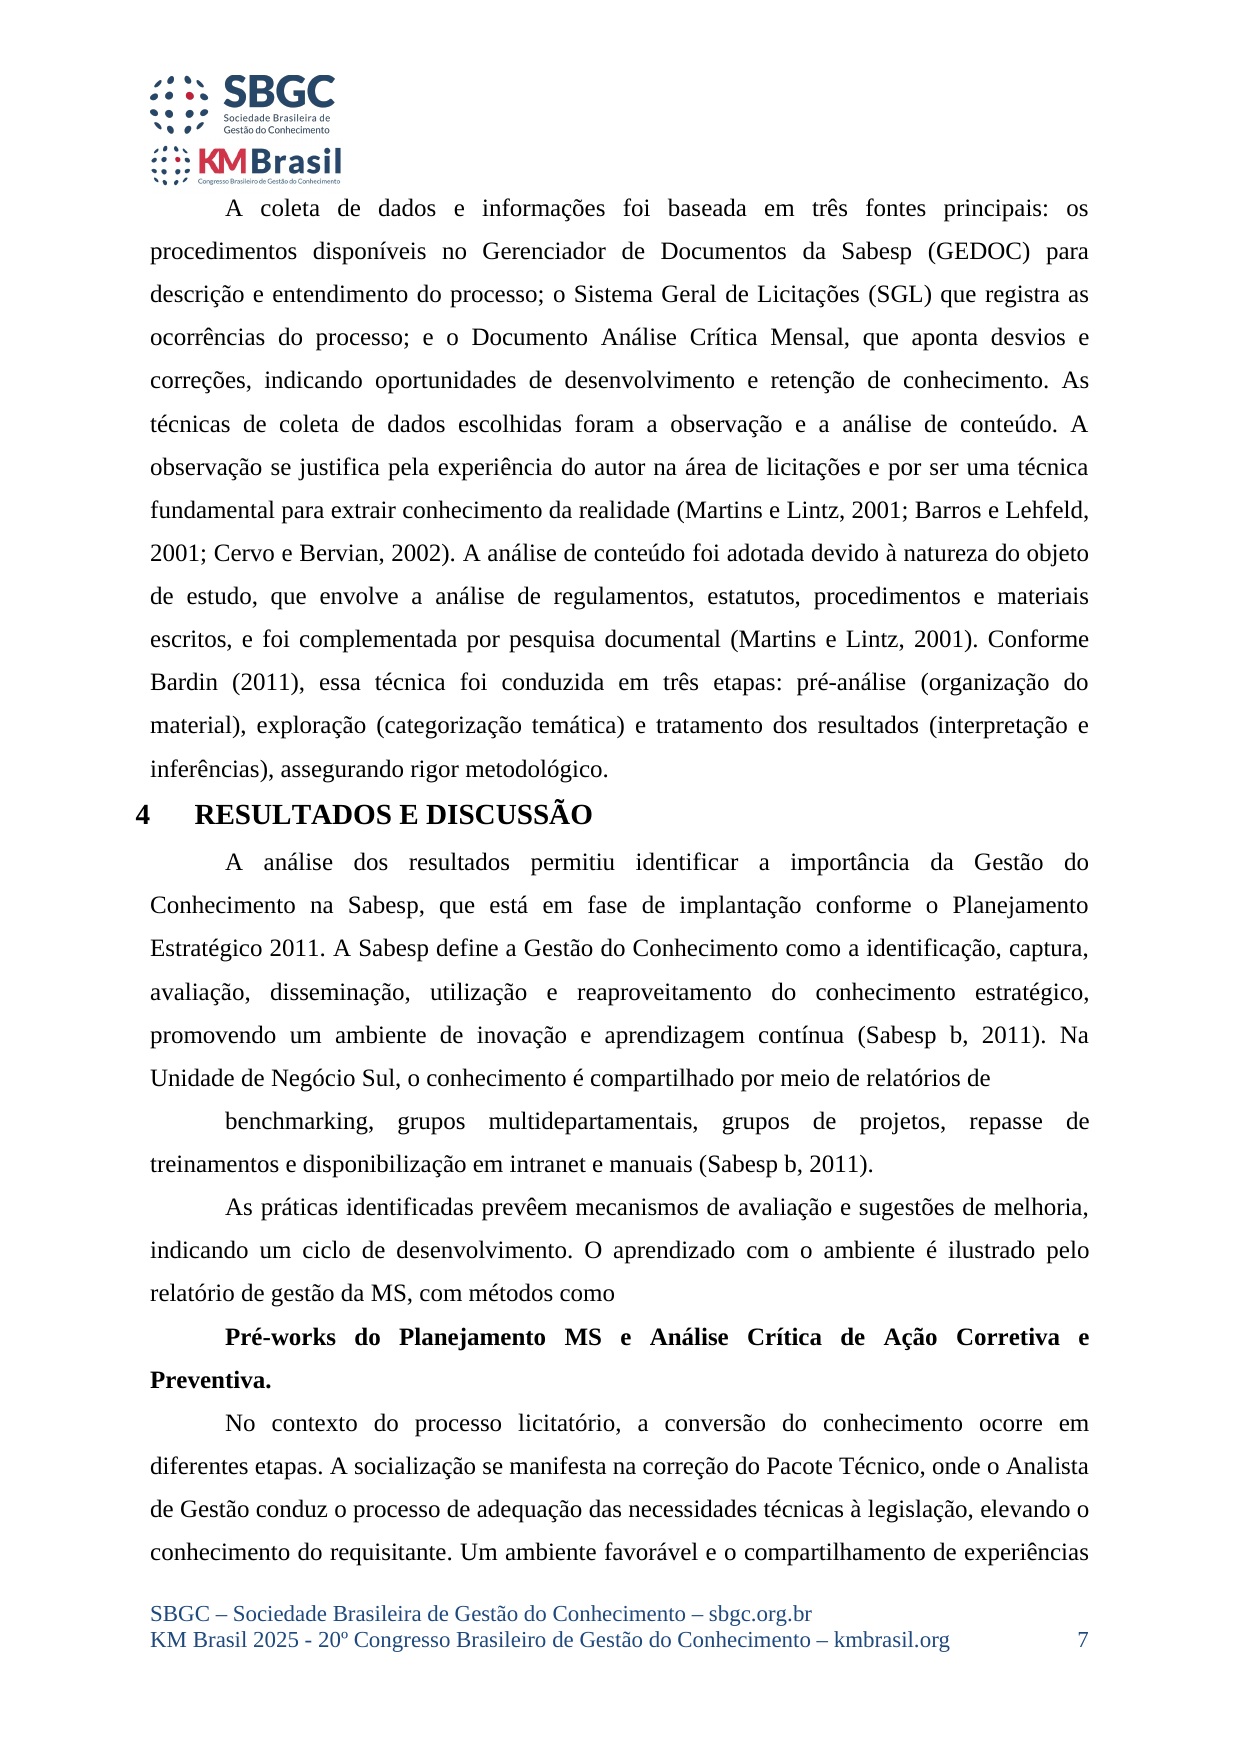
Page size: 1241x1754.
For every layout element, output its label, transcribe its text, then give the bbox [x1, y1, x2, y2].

text A análise dos resultados permitiu identificar a importância da Gestão do Conhecimento na Sabesp, que está em fase de implantação conforme o Planejamento Estratégico 2011. A Sabesp define a Gestão do Conhecimento como a identificação, captura, avaliação, disseminação, utilização e reaproveitamento do conhecimento estratégico, promovendo um ambiente de inovação e aprendizagem contínua (Sabesp b, 2011). Na Unidade de Negócio Sul, o conhecimento é compartilhado por meio de relatórios de [150, 847, 1090, 1092]
text Pré-works do Planejamento MS e Análise Crítica de Ação Corretiva e Preventiva. [150, 1322, 1090, 1393]
picture [150, 75, 346, 194]
text benchmarking, grupos multidepartamentais, grupos de projetos, repasse de treinamentos e disponibilização em intranet e manuais (Sabesp b, 2011). [150, 1106, 1090, 1178]
text As práticas identificadas prevêem mecanismos de avaliação e sugestões de melhoria, indicando um ciclo de desenvolvimento. O aprendizado com o ambiente é ilustrado pelo relatório de gestão da MS, com métodos como [150, 1192, 1090, 1307]
list RESULTADOS E DISCUSSÃO [150, 797, 1090, 830]
text A coleta de dados e informações foi baseada em três fontes principais: os procedimentos disponíveis no Gerenciador de Documentos da Sabesp (GEDOC) para descrição e entendimento do processo; o Sistema Geral de Licitações (SGL) que registra as ocorrências do processo; e o Documento Análise Crítica Mensal, que aponta desvios e correções, indicando oportunidades de desenvolvimento e retenção de conhecimento. As técnicas de coleta de dados escolhidas foram a observação e a análise de conteúdo. A observação se justifica pela experiência do autor na área de licitações e por ser uma técnica fundamental para extrair conhecimento da realidade (Martins e Lintz, 2001; Barros e Lehfeld, 2001; Cervo e Bervian, 2002). A análise de conteúdo foi adotada devido à natureza do objeto de estudo, que envolve a análise de regulamentos, estatutos, procedimentos e materiais escritos, e foi complementada por pesquisa documental (Martins e Lintz, 2001). Conforme Bardin (2011), essa técnica foi conduzida em três etapas: pré-análise (organização do material), exploração (categorização temática) e tratamento dos resultados (interpretação e inferências), assegurando rigor metodológico. [150, 193, 1090, 782]
